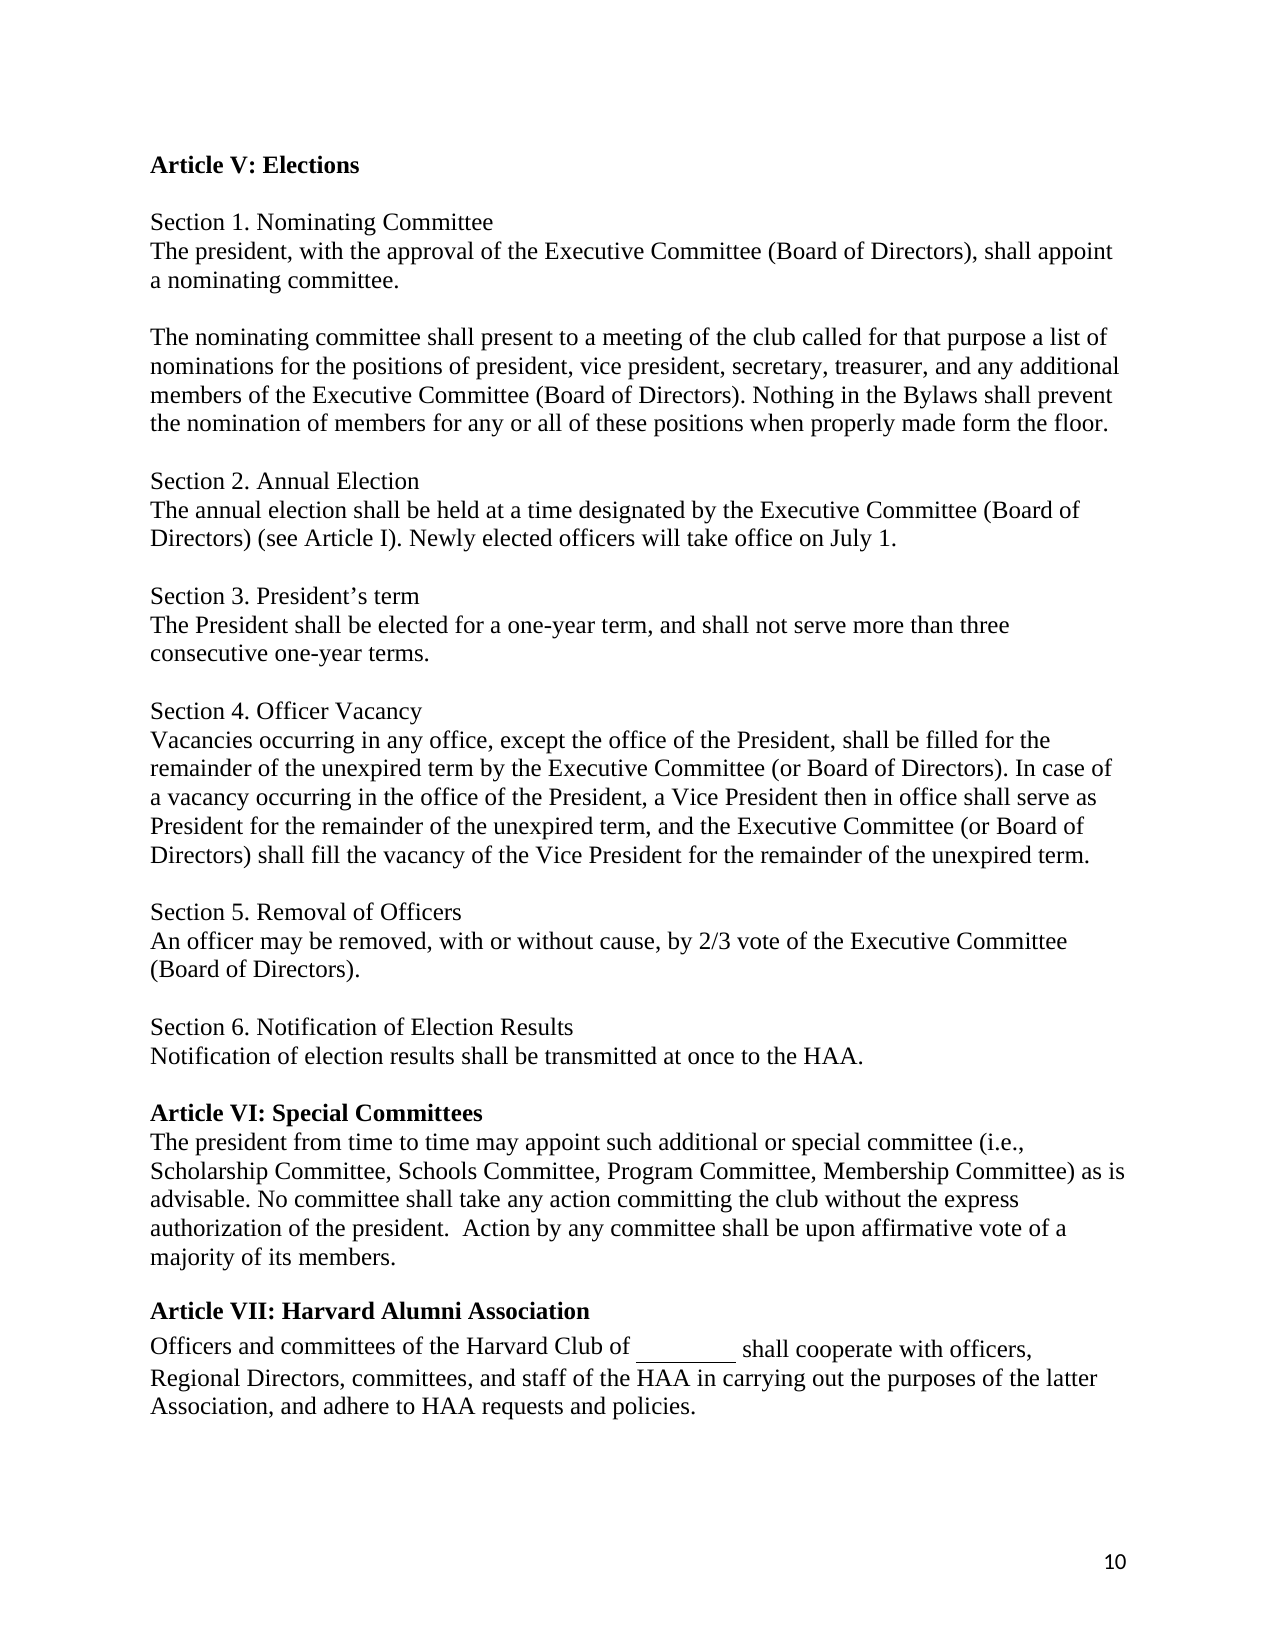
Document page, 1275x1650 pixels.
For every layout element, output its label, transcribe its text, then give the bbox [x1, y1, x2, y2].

text Article VII: Harvard Alumni Association [150, 1296, 632, 1325]
text An officer may be removed, with or without cause, by 2/3 vote of the Executive Committee [150, 926, 1142, 954]
text Section 2. Annual Election [150, 466, 1142, 495]
text Section 3. President’s term [150, 581, 1142, 610]
text Article V: Elections [150, 150, 1142, 179]
text Section 6. Notification of Election Results [150, 1012, 1142, 1041]
text (Board of Directors). [150, 954, 1142, 983]
text The annual election shall be held at a time designated by the Executive Committee (Board of [150, 495, 1142, 523]
text Section 4. Officer Vacancy [150, 696, 1142, 725]
text Directors) (see Article I). Newly elected officers will take office on July 1. [150, 523, 1142, 552]
text Regional Directors, committees, and staff of the HAA in carrying out the purposes of the latter [150, 1363, 1142, 1391]
text Association, and adhere to HAA requests and policies. [150, 1391, 1142, 1420]
text Article VI: Special Committees [150, 1098, 1142, 1127]
text Officers and committees of the Harvard Club of [150, 1331, 638, 1359]
text Section 5. Removal of Officers [150, 897, 1142, 926]
text The nominating committee shall present to a meeting of the club called for that purpose a list of nominations for the positions of president, vice president, secretary, treasurer, and any additional members of the Executive Committee (Board of Directors). Nothing in the Bylaws shall prevent the nomination of members for any or all of these positions when properly made form the floor. [150, 322, 1126, 437]
text Section 1. Nominating Committee [150, 207, 1142, 236]
text Notification of election results shall be transmitted at once to the HAA. [150, 1041, 1142, 1069]
text Vacancies occurring in any office, except the office of the President, shall be filled for the remainder of the unexpired term by the Executive Committee (or Board of Directors). In case of a vacancy occurring in the office of the President, a Vice President then in office shall serve as President for the remainder of the unexpired term, and the Executive Committee (or Board of Directors) shall fill the vacancy of the Vice President for the remainder of the unexpired term. [150, 725, 1119, 868]
text The president from time to time may appoint such additional or special committee (i.e., Scholarship Committee, Schools Committee, Program Committee, Membership Committee) as is advisable. No committee shall take any action committing the club without the express authorization of the president. Action by any committee shall be upon affirmative vote of a majority of its members. [150, 1127, 1131, 1271]
text shall cooperate with officers, [742, 1334, 1142, 1362]
text The President shall be elected for a one-year term, and shall not serve more than three consecutive one-year terms. [150, 610, 1016, 667]
text The president, with the approval of the Executive Committee (Board of Directors), shall appoint a nominating committee. [150, 236, 1119, 293]
